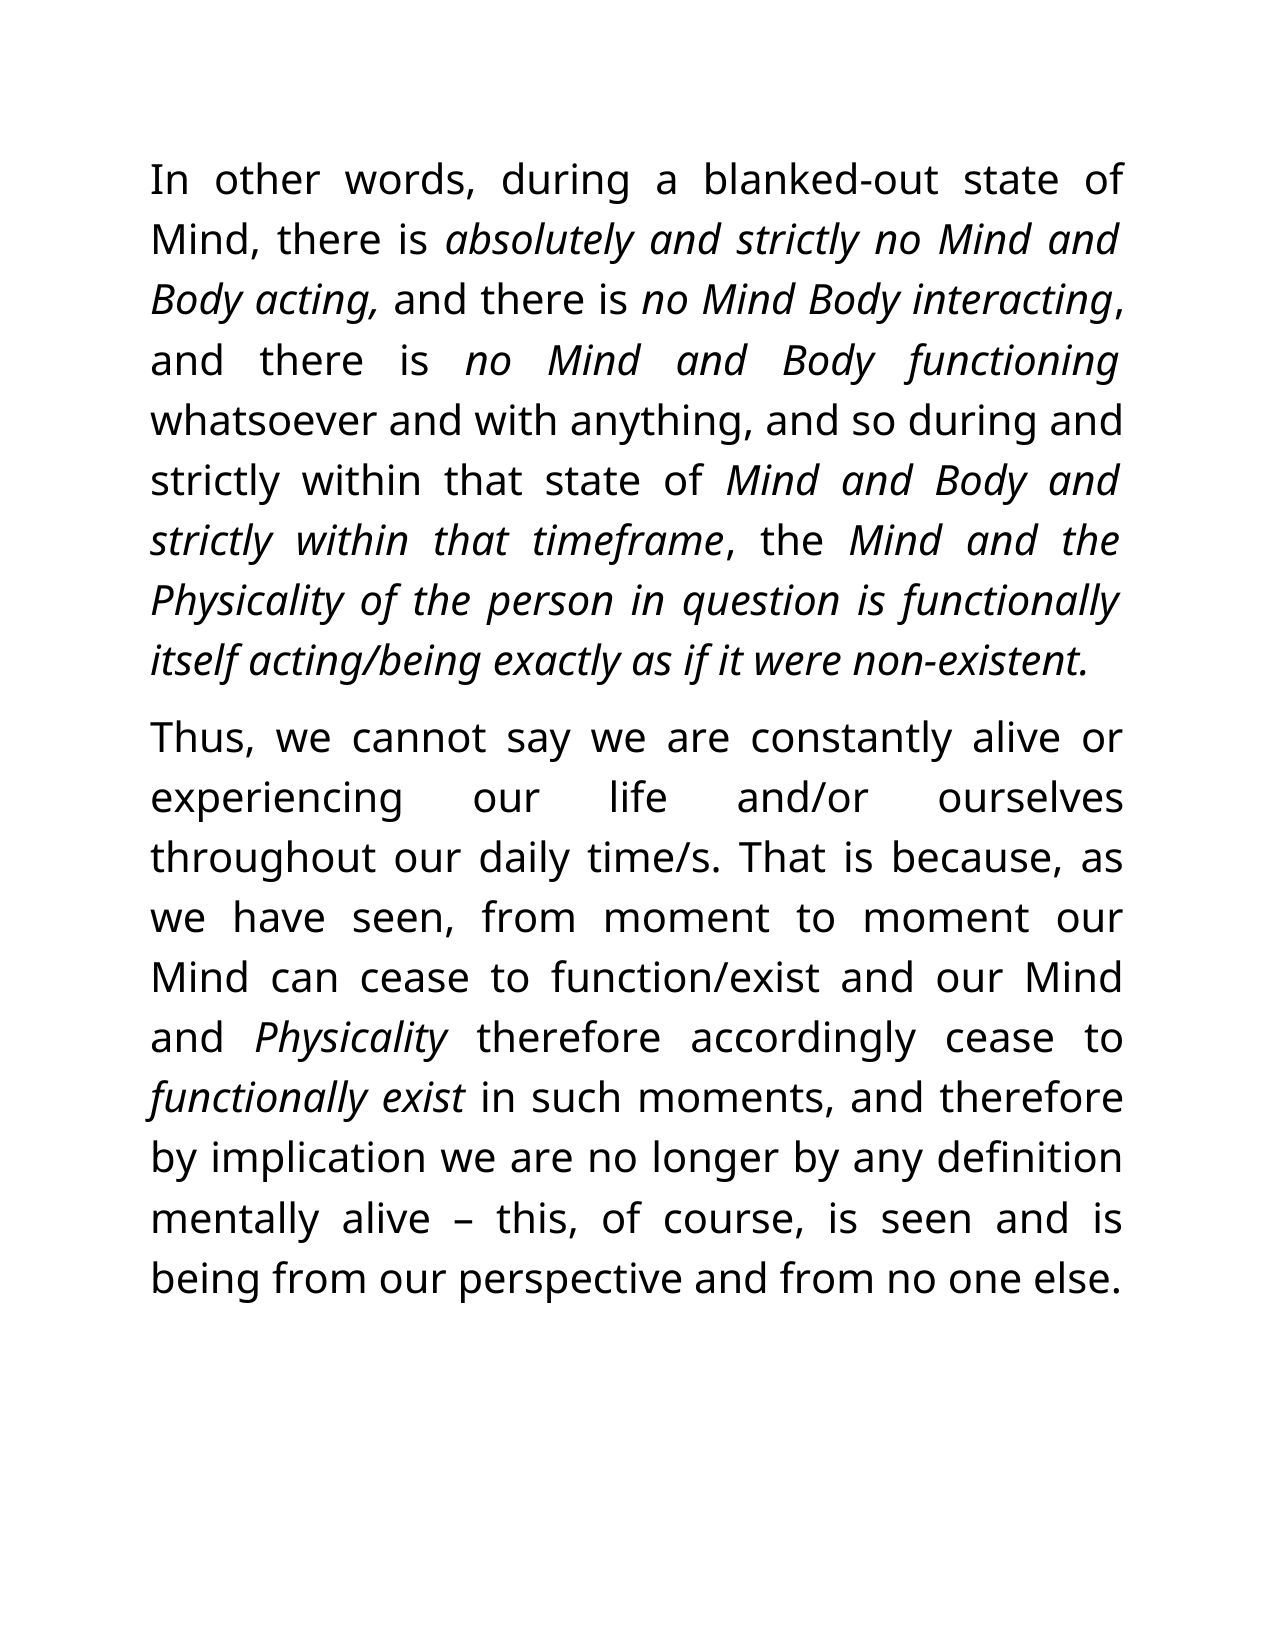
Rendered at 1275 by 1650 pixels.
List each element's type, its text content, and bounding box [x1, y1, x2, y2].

text In other words, during a blanked-out state of Mind, there is absolutely and strictly no Mind and Body acting, and there is no Mind Body interacting, and there is no Mind and Body functioning whatsoever and with anything, and so during and strictly within that state of Mind and Body and strictly within that timeframe, the Mind and the Physicality of the person in question is functionally itself acting/being exactly as if it were non-existent. [150, 150, 1125, 688]
text Thus, we cannot say we are constantly alive or experiencing our life and/or ourselves throughout our daily time/s. That is because, as we have seen, from moment to moment our Mind can cease to function/exist and our Mind and Physicality therefore accordingly cease to functionally exist in such moments, and therefore by implication we are no longer by any definition mentally alive – this, of course, is seen and is being from our perspective and from no one else. [150, 708, 1125, 1305]
